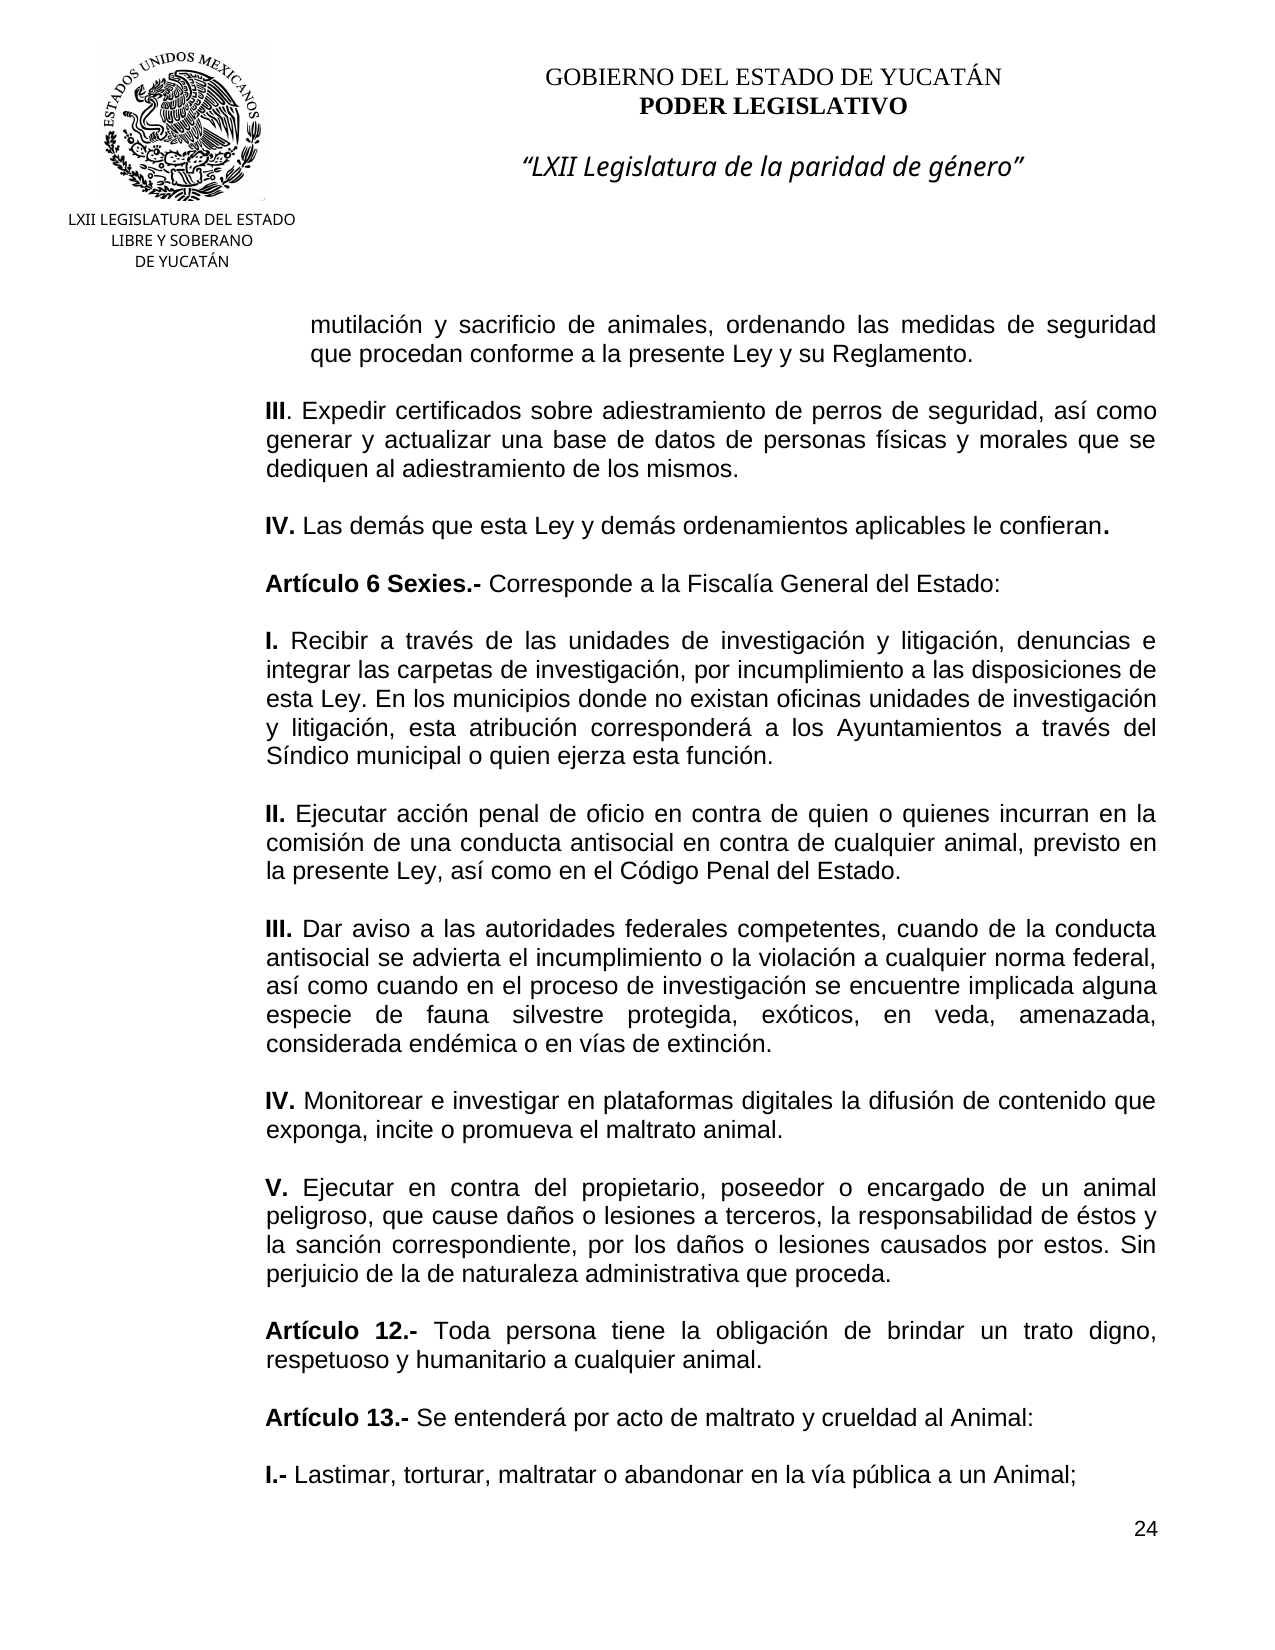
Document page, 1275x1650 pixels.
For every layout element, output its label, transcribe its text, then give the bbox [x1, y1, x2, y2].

text III. Dar aviso a las autoridades federales competentes, cuando de la conducta antisocial se advierta el incumplimiento o la violación a cualquier norma federal, así como cuando en el proceso de investigación se encuentre implicada alguna especie de fauna silvestre protegida, exóticos, en veda, amenazada, considerada endémica o en vías de extinción. [265, 914, 1158, 1058]
text II. Ejecutar acción penal de oficio en contra de quien o quienes incurran en la comisión de una conducta antisocial en contra de cualquier animal, previsto en la presente Ley, así como en el Código Penal del Estado. [265, 799, 1158, 885]
text I.- Lastimar, torturar, maltratar o abandonar en la vía pública a un Animal; [265, 1460, 1158, 1489]
text Artículo 12.- Toda persona tiene la obligación de brindar un trato digno, respetuoso y humanitario a cualquier animal. [265, 1316, 1158, 1374]
text III. Expedir certificados sobre adiestramiento de perros de seguridad, así como generar y actualizar una base de datos de personas físicas y morales que se dediquen al adiestramiento de los mismos. [265, 396, 1158, 483]
text IV. Monitorear e investigar en plataformas digitales la difusión de contenido que exponga, incite o promueva el maltrato animal. [265, 1086, 1158, 1144]
text Artículo 13.- Se entenderá por acto de maltrato y crueldad al Animal: [265, 1403, 1158, 1431]
text IV. Las demás que esta Ley y demás ordenamientos aplicables le confieran. [265, 511, 1158, 540]
text Artículo 6 Sexies.- Corresponde a la Fiscalía General del Estado: [265, 569, 1158, 598]
text I. Recibir a través de las unidades de investigación y litigación, denuncias e integrar las carpetas de investigación, por incumplimiento a las disposiciones de esta Ley. En los municipios donde no existan oficinas unidades de investigación y litigación, esta atribución corresponderá a los Ayuntamientos a través del Síndico municipal o quien ejerza esta función. [265, 626, 1158, 770]
text V. Ejecutar en contra del propietario, poseedor o encargado de un animal peligroso, que cause daños o lesiones a terceros, la responsabilidad de éstos y la sanción correspondiente, por los daños o lesiones causados por estos. Sin perjuicio de la de naturaleza administrativa que proceda. [265, 1173, 1158, 1288]
picture [98, 42, 267, 201]
